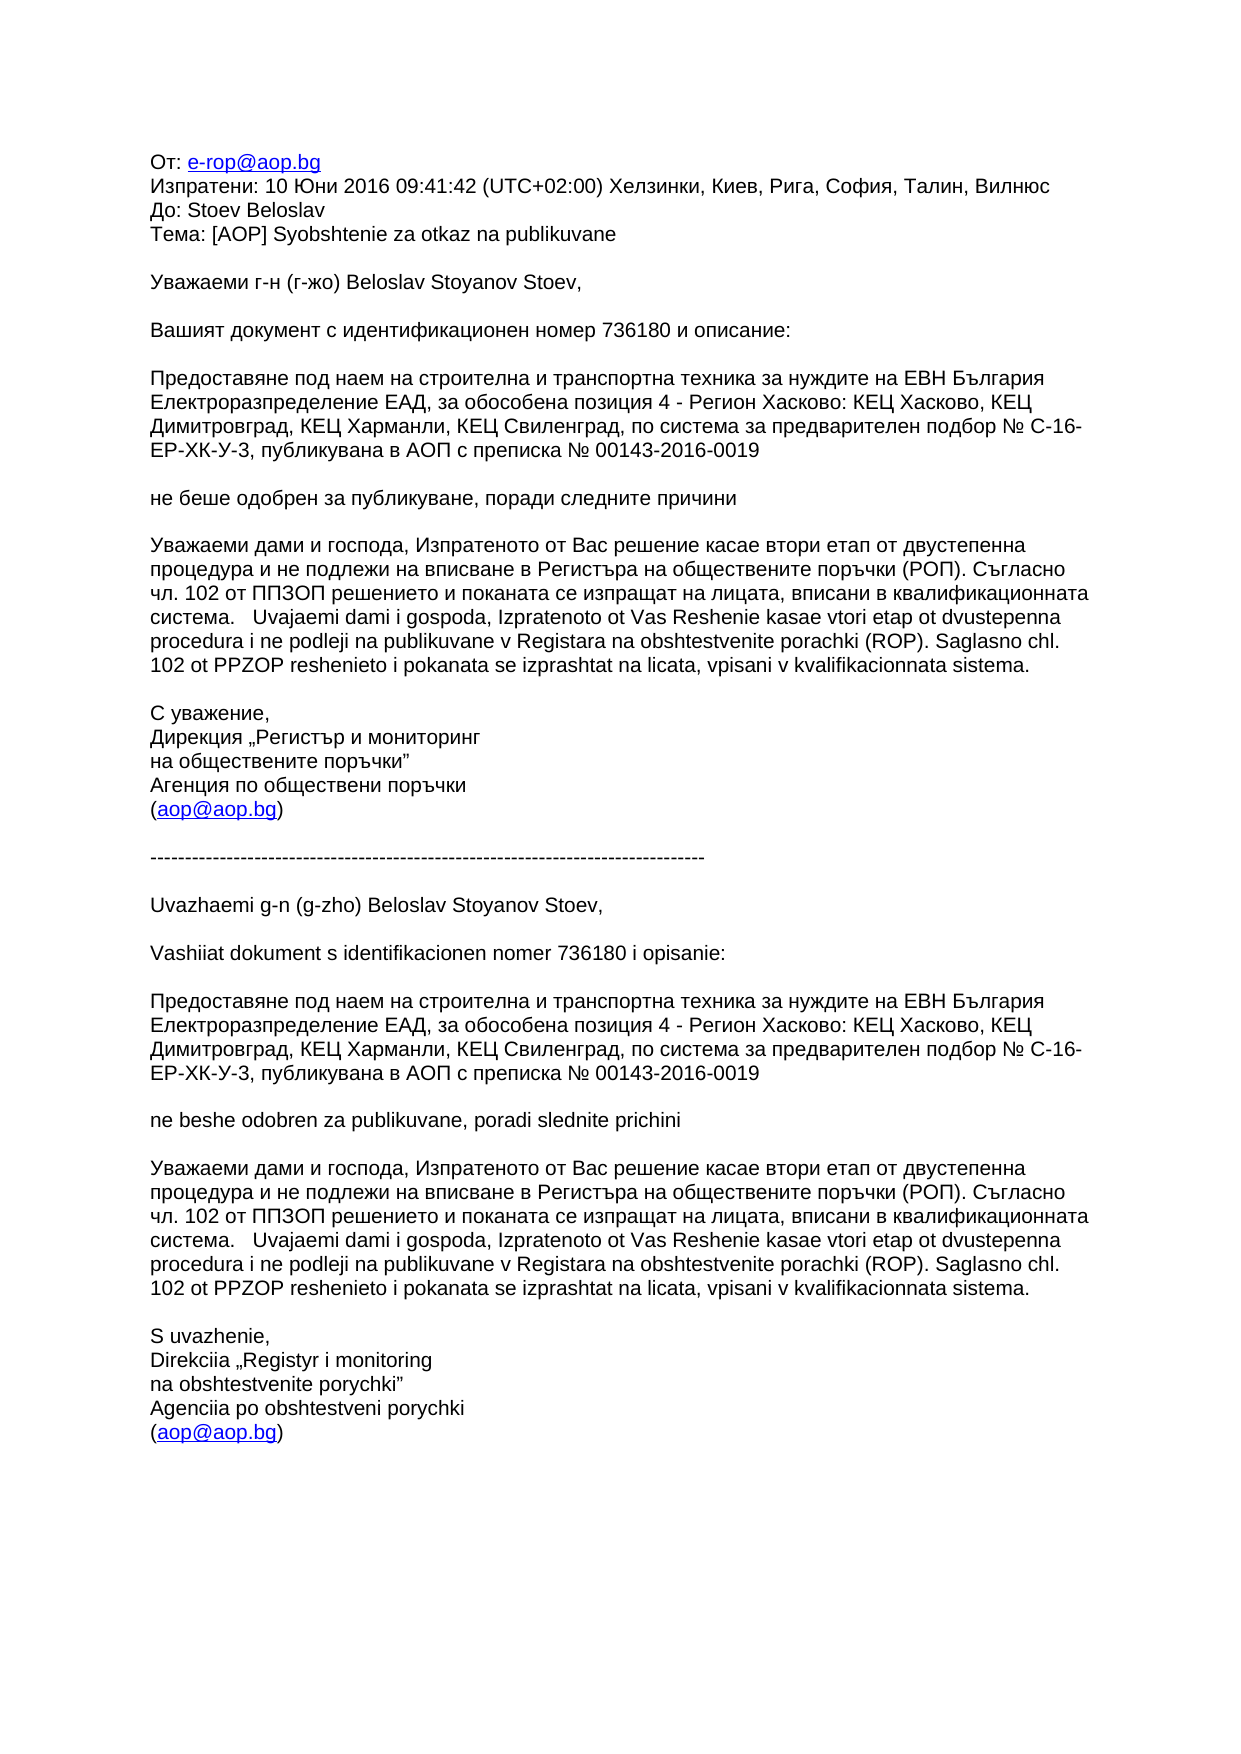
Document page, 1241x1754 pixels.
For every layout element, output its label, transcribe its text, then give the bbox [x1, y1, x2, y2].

text Агенция по обществени поръчки [150, 773, 1090, 797]
text (aop@aop.bg) [150, 1420, 1090, 1444]
text Direkciia „Registyr i monitoring [150, 1348, 1090, 1372]
text Предоставяне под наем на строителна и транспортна техника за нуждите на ЕВН България Електроразпределение ЕАД, за обособена позиция 4 - Регион Хасково: КЕЦ Хасково, КЕЦ Димитровград, КЕЦ Харманли, КЕЦ Свиленград, по система за предварителен подбор № C-16-ЕР-ХК-У-3, публикувана в АОП с преписка № 00143-2016-0019 [150, 366, 1090, 461]
text Agenciia po obshtestveni porychki [150, 1396, 1090, 1420]
text Вашият документ с идентификационен номер 736180 и описание: [150, 318, 1090, 342]
text S uvazhenie, [150, 1324, 1090, 1348]
text Уважаеми дами и господа, Изпратеното от Вас решение касае втори етап от двустепенна процедура и не подлежи на вписване в Регистъра на обществените поръчки (РОП). Съгласно чл. 102 от ППЗОП решението и поканата се изпращат на лицата, вписани в квалификационната система. Uvajaemi dami i gospoda, Izpratenoto ot Vas Reshenie kasae vtori etap ot dvustepenna procedura i ne podleji na publikuvane v Registara na obshtestvenite porachki (ROP). Saglasno chl. 102 ot PPZOP reshenieto i pokanata se izprashtat na licata, vpisani v kvalifikacionnata sistema. [150, 533, 1090, 677]
text От: e-rop@aop.bg [150, 150, 1090, 174]
text Предоставяне под наем на строителна и транспортна техника за нуждите на ЕВН България Електроразпределение ЕАД, за обособена позиция 4 - Регион Хасково: КЕЦ Хасково, КЕЦ Димитровград, КЕЦ Харманли, КЕЦ Свиленград, по система за предварителен подбор № C-16-ЕР-ХК-У-3, публикувана в АОП с преписка № 00143-2016-0019 [150, 988, 1090, 1084]
text Vashiiat dokument s identifikacionen nomer 736180 i opisanie: [150, 941, 1090, 964]
text Тема: [AOP] Syobshtenie za otkaz na publikuvane [150, 222, 1090, 246]
text Изпратени: 10 Юни 2016 09:41:42 (UTC+02:00) Хелзинки, Киев, Рига, София, Талин, Вилнюс [150, 174, 1090, 198]
text Дирекция „Регистър и мониторинг [150, 725, 1090, 749]
text не беше одобрен за публикуване, поради следните причини [150, 485, 1090, 509]
text С уважение, [150, 701, 1090, 725]
text ne beshe odobren za publikuvane, poradi slednite prichini [150, 1108, 1090, 1132]
text Уважаеми г-н (г-жо) Beloslav Stoyanov Stoev, [150, 270, 1090, 294]
text на обществените поръчки” [150, 749, 1090, 773]
text Уважаеми дами и господа, Изпратеното от Вас решение касае втори етап от двустепенна процедура и не подлежи на вписване в Регистъра на обществените поръчки (РОП). Съгласно чл. 102 от ППЗОП решението и поканата се изпращат на лицата, вписани в квалификационната система. Uvajaemi dami i gospoda, Izpratenoto ot Vas Reshenie kasae vtori etap ot dvustepenna procedura i ne podleji na publikuvane v Registara na obshtestvenite porachki (ROP). Saglasno chl. 102 ot PPZOP reshenieto i pokanata se izprashtat na licata, vpisani v kvalifikacionnata sistema. [150, 1156, 1090, 1300]
text -------------------------------------------------------------------------------- [150, 845, 1090, 869]
text До: Stoev Beloslav [150, 198, 1090, 222]
text Uvazhaemi g-n (g-zho) Beloslav Stoyanov Stoev, [150, 893, 1090, 917]
text (aop@aop.bg) [150, 797, 1090, 821]
text na obshtestvenite porychki” [150, 1372, 1090, 1396]
